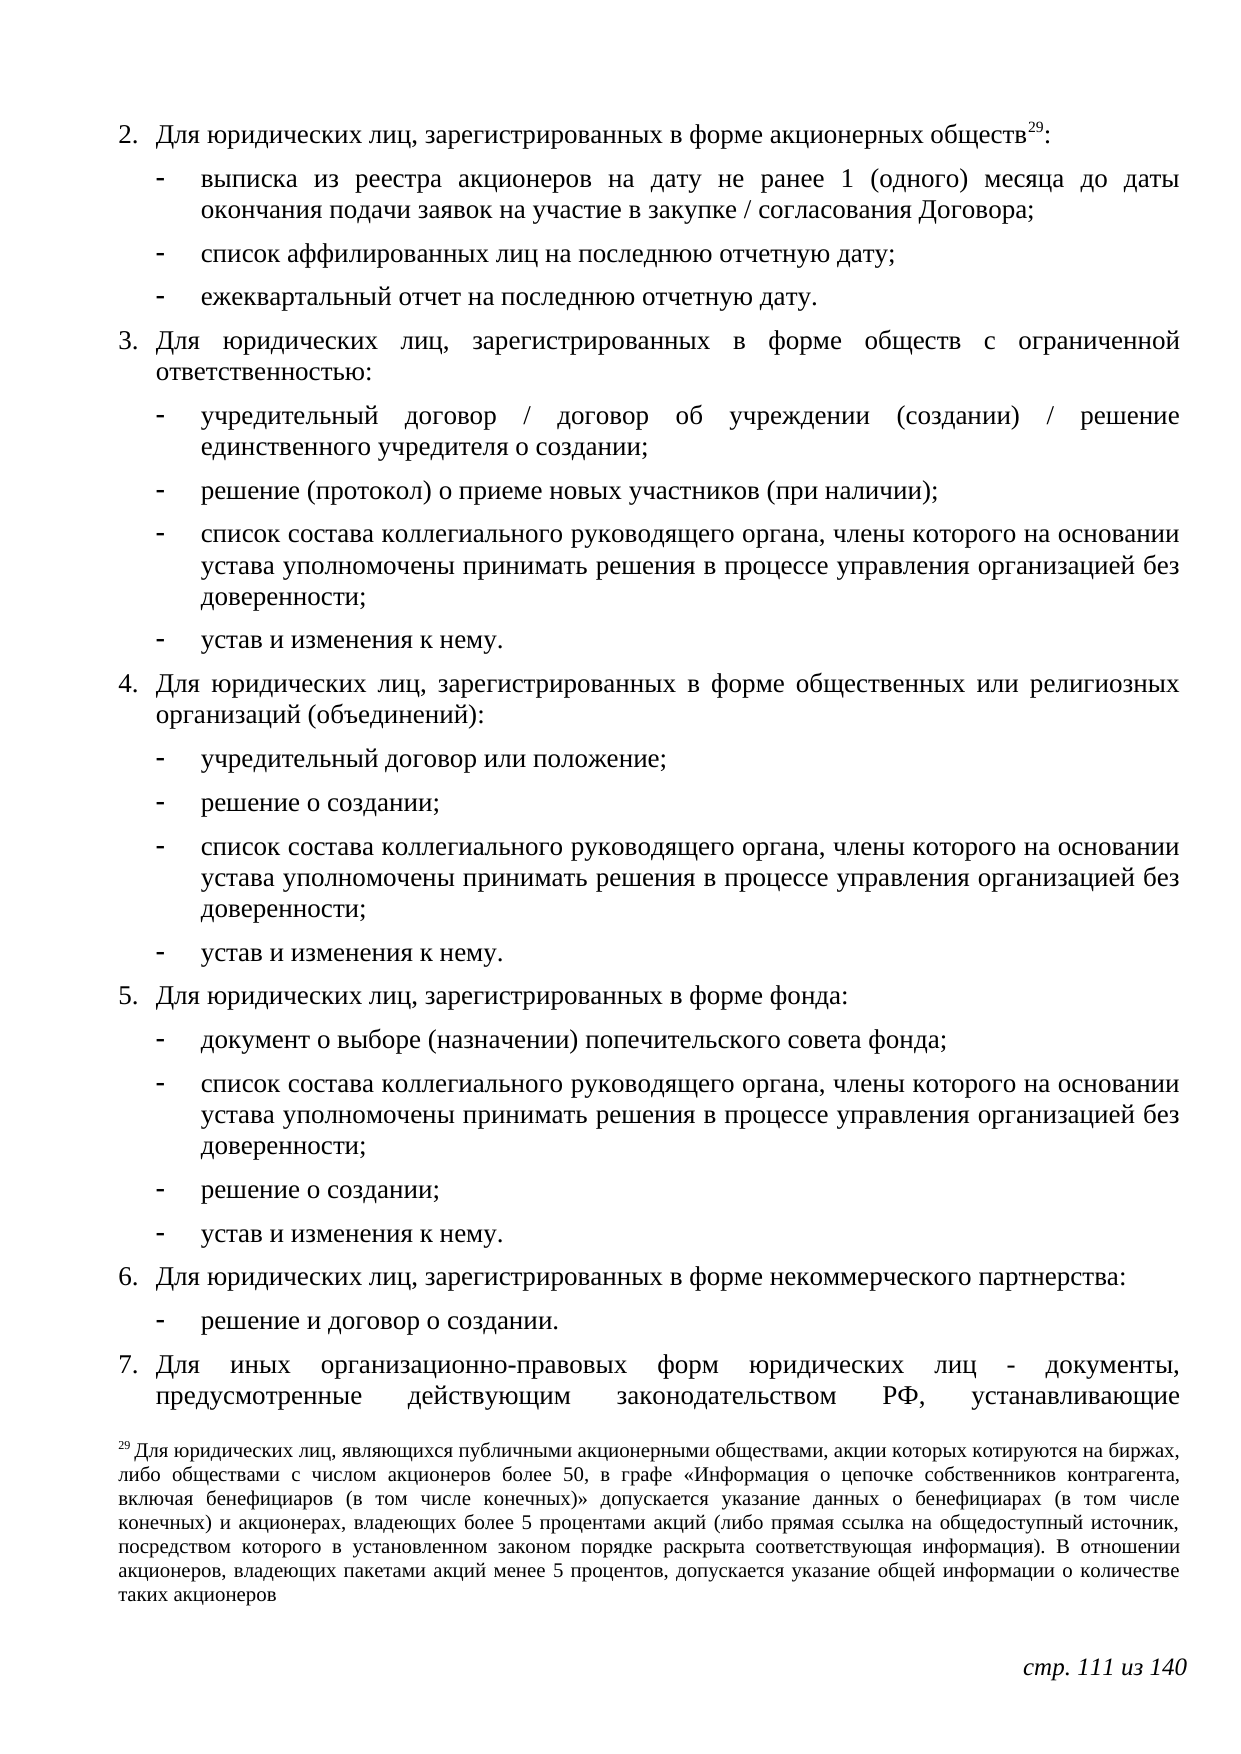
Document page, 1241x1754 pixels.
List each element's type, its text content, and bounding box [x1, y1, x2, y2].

list устав и изменения к нему. [156, 624, 1181, 655]
list учредительный договор / договор об учреждении (создании) / решение единственного учредителя о создании; [156, 399, 1181, 461]
list список состава коллегиального руководящего органа, члены которого на основании устава уполномочены принимать решения в процессе управления организацией без доверенности; [156, 830, 1181, 923]
list решение и договор о создании. [156, 1304, 1181, 1335]
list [118, 1348, 1181, 1410]
list список аффилированных лиц на последнюю отчетную дату; [156, 237, 1181, 268]
list документ о выборе (назначении) попечительского совета фонда; [156, 1023, 1181, 1054]
list Для юридических лиц, зарегистрированных в форме общественных или религиозных организаций (объединений): [118, 667, 1181, 730]
list решение о создании; [156, 1173, 1181, 1204]
list решение (протокол) о приеме новых участников (при наличии); [156, 474, 1181, 505]
list список состава коллегиального руководящего органа, члены которого на основании устава уполномочены принимать решения в процессе управления организацией без доверенности; [156, 518, 1181, 611]
list устав и изменения к нему. [156, 936, 1181, 967]
list Для юридических лиц, зарегистрированных в форме некоммерческого партнерства: [118, 1260, 1181, 1292]
list ежеквартальный отчет на последнюю отчетную дату. [156, 280, 1181, 312]
list Для юридических лиц, зарегистрированных в форме обществ с ограниченной ответственностью: [118, 324, 1181, 386]
list учредительный договор или положение; [156, 742, 1181, 773]
list устав и изменения к нему. [156, 1217, 1181, 1248]
list выписка из реестра акционеров на дату не ранее 1 (одного) месяца до даты окончания подачи заявок на участие в закупке / согласования Договора; [156, 162, 1181, 224]
list список состава коллегиального руководящего органа, члены которого на основании устава уполномочены принимать решения в процессе управления организацией без доверенности; [156, 1067, 1181, 1160]
list решение о создании; [156, 786, 1181, 817]
list Для юридических лиц, зарегистрированных в форме фонда: [118, 979, 1181, 1011]
list Для юридических лиц, зарегистрированных в форме акционерных обществ: [118, 118, 1181, 149]
